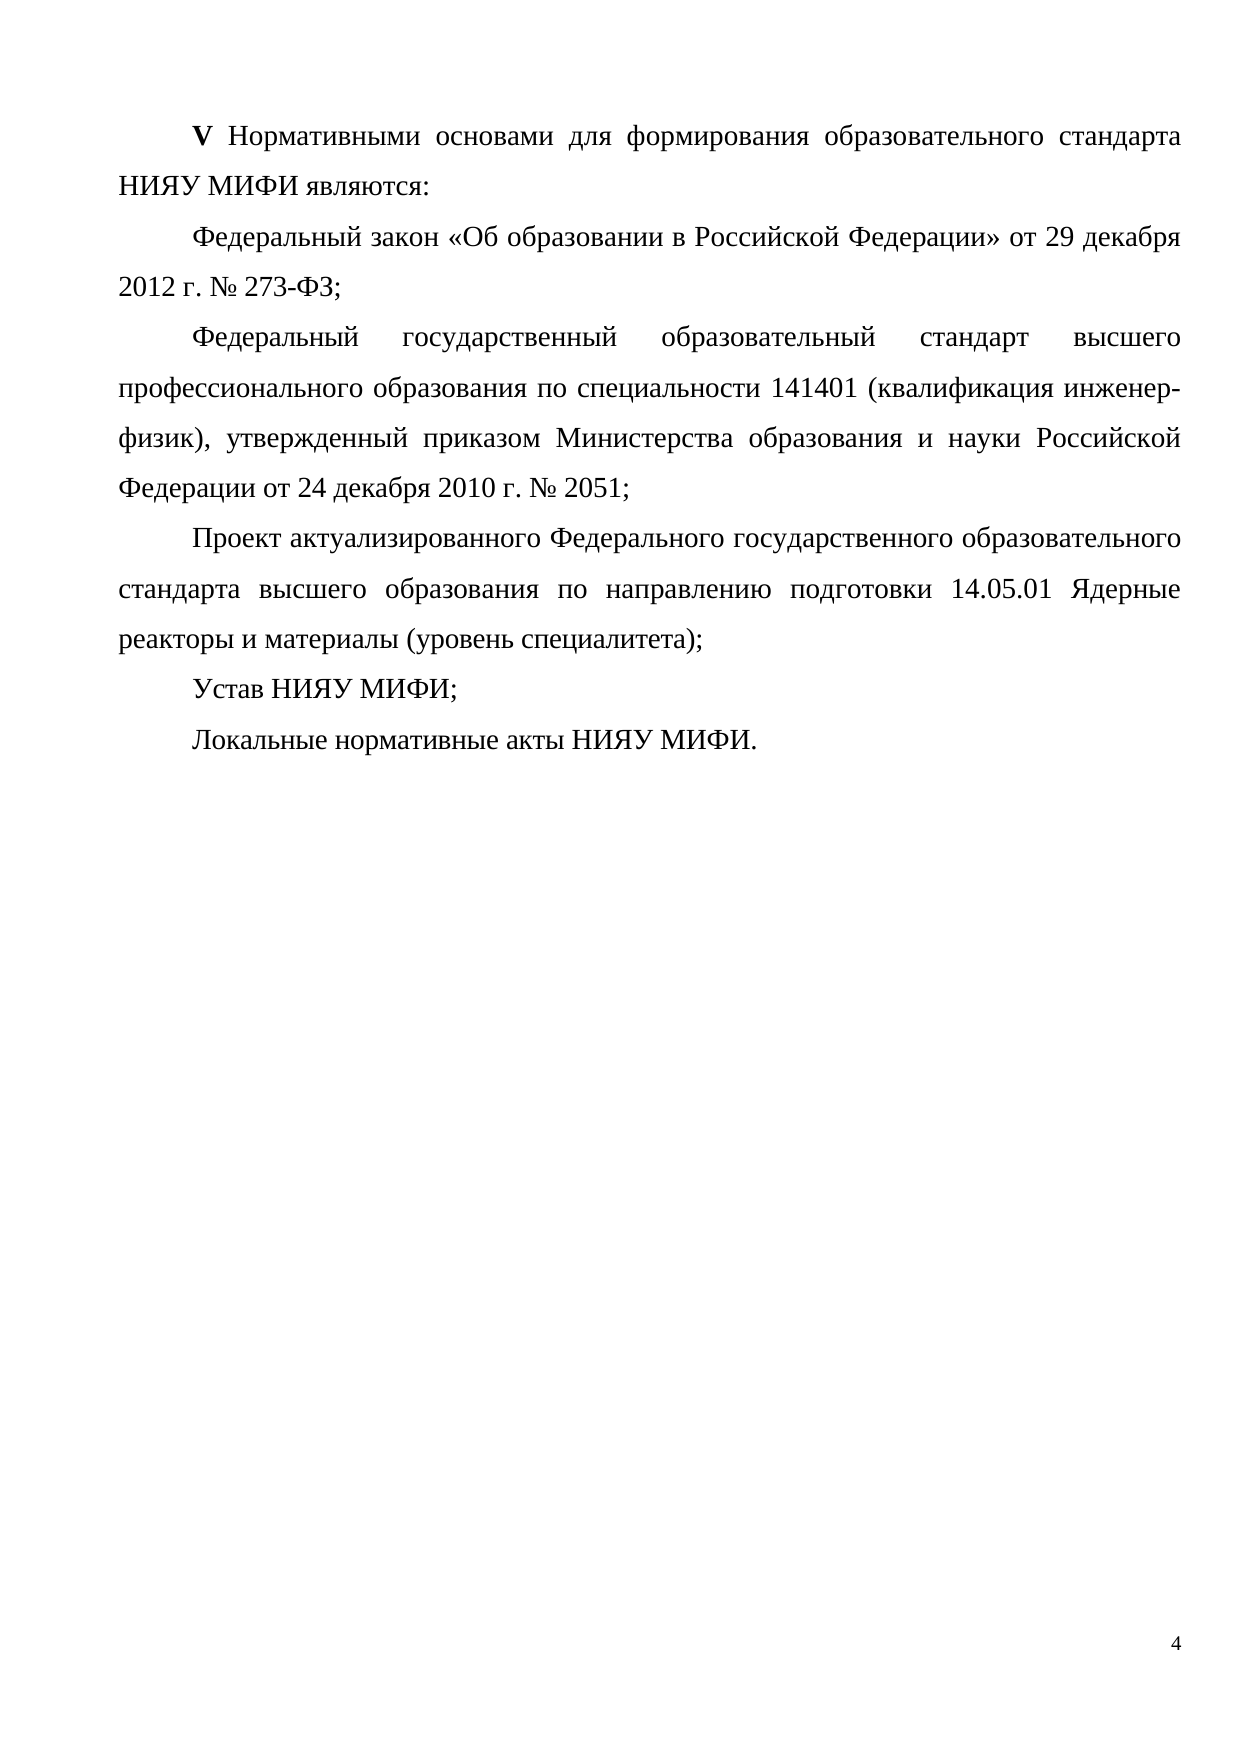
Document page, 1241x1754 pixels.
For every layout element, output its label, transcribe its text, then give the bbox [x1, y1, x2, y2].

text Федеральный государственный образовательный стандарт высшего профессионального образования по специальности 141401 (квалификация инженер-физик), утвержденный приказом Министерства образования и науки Российской Федерации от 24 декабря 2010 г. № 2051; [118, 319, 1181, 504]
text Федеральный закон «Об образовании в Российской Федерации» от 29 декабря 2012 г. № 273-ФЗ; [118, 219, 1181, 303]
text V Нормативными основами для формирования образовательного стандарта НИЯУ МИФИ являются: [118, 118, 1181, 202]
text Устав НИЯУ МИФИ; [118, 672, 1181, 705]
text Локальные нормативные акты НИЯУ МИФИ. [118, 722, 1181, 755]
text Проект актуализированного Федерального государственного образовательного стандарта высшего образования по направлению подготовки 14.05.01 Ядерные реакторы и материалы (уровень специалитета); [118, 521, 1181, 655]
